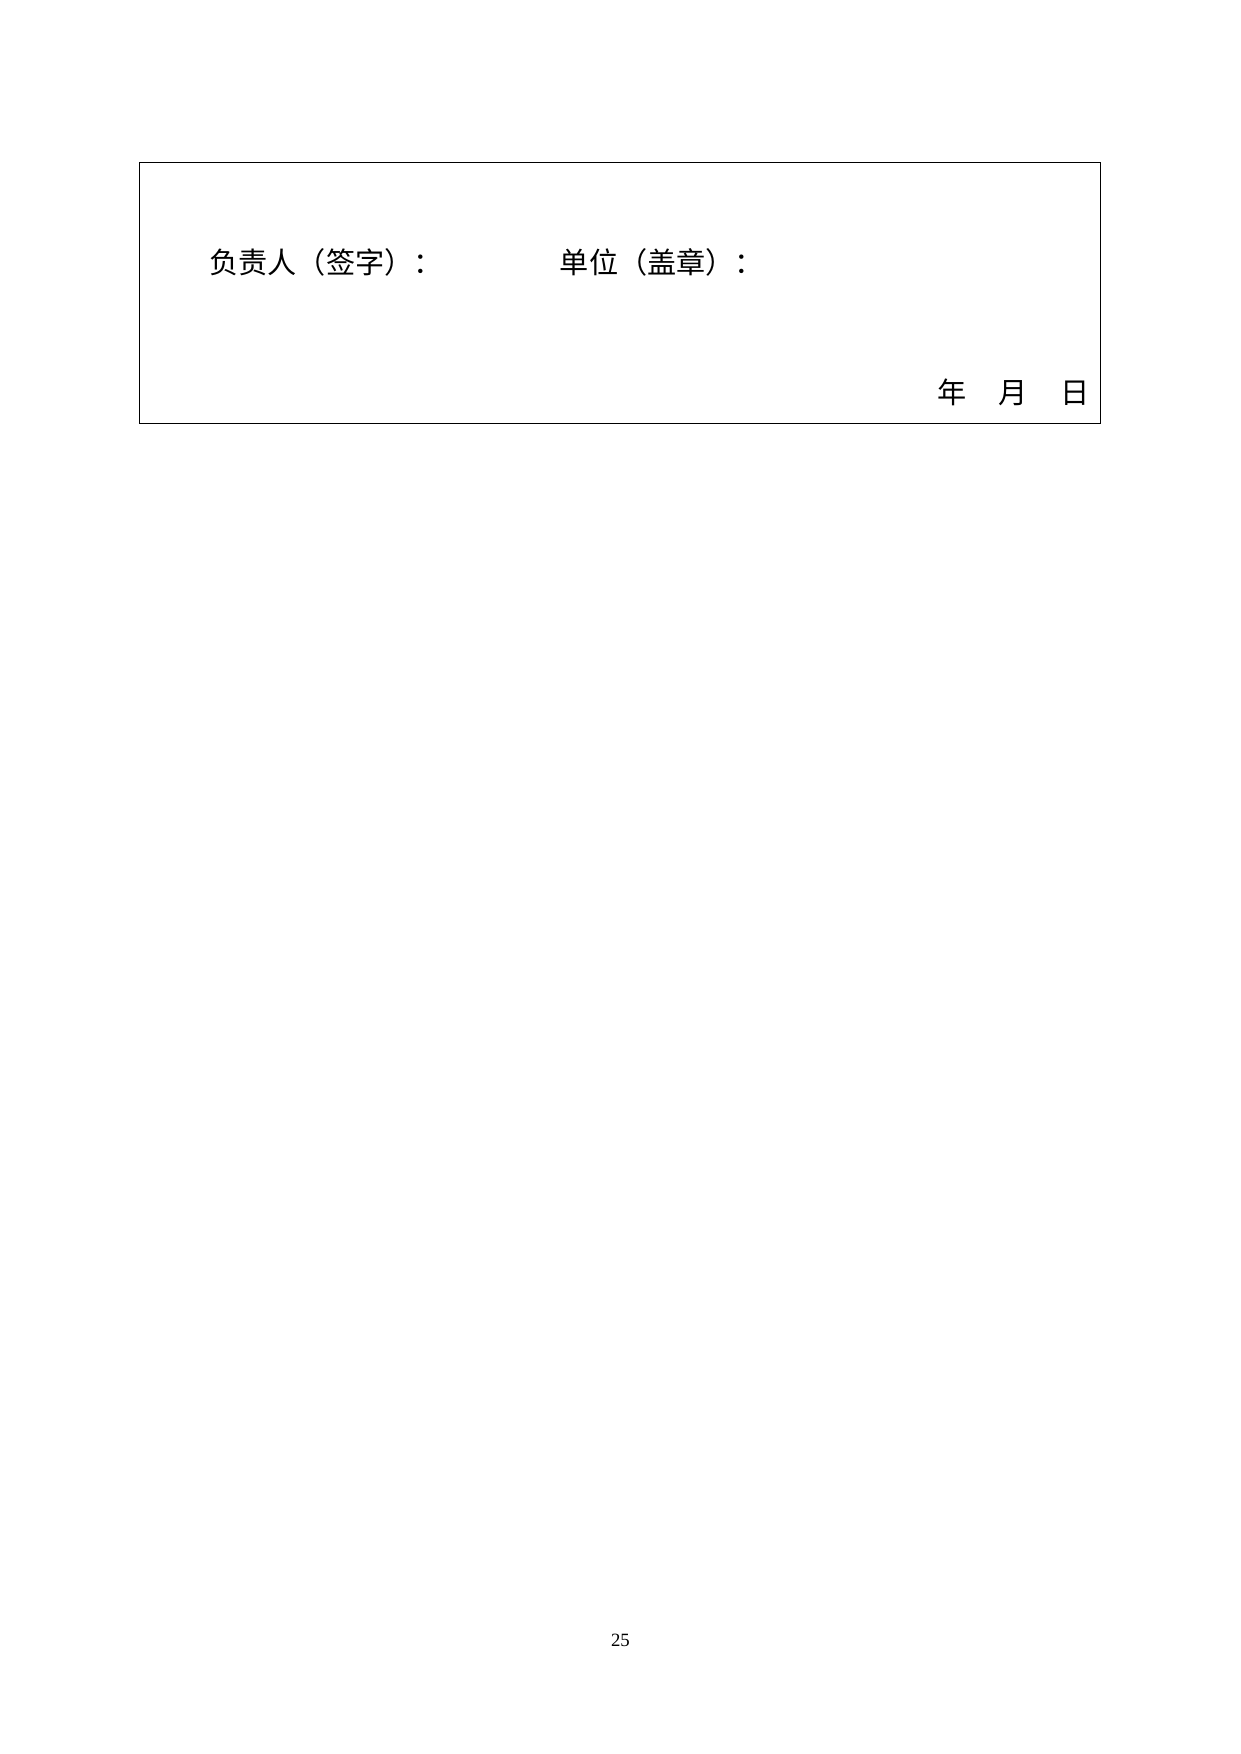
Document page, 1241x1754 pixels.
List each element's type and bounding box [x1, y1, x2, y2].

table_header [140, 163, 1100, 423]
